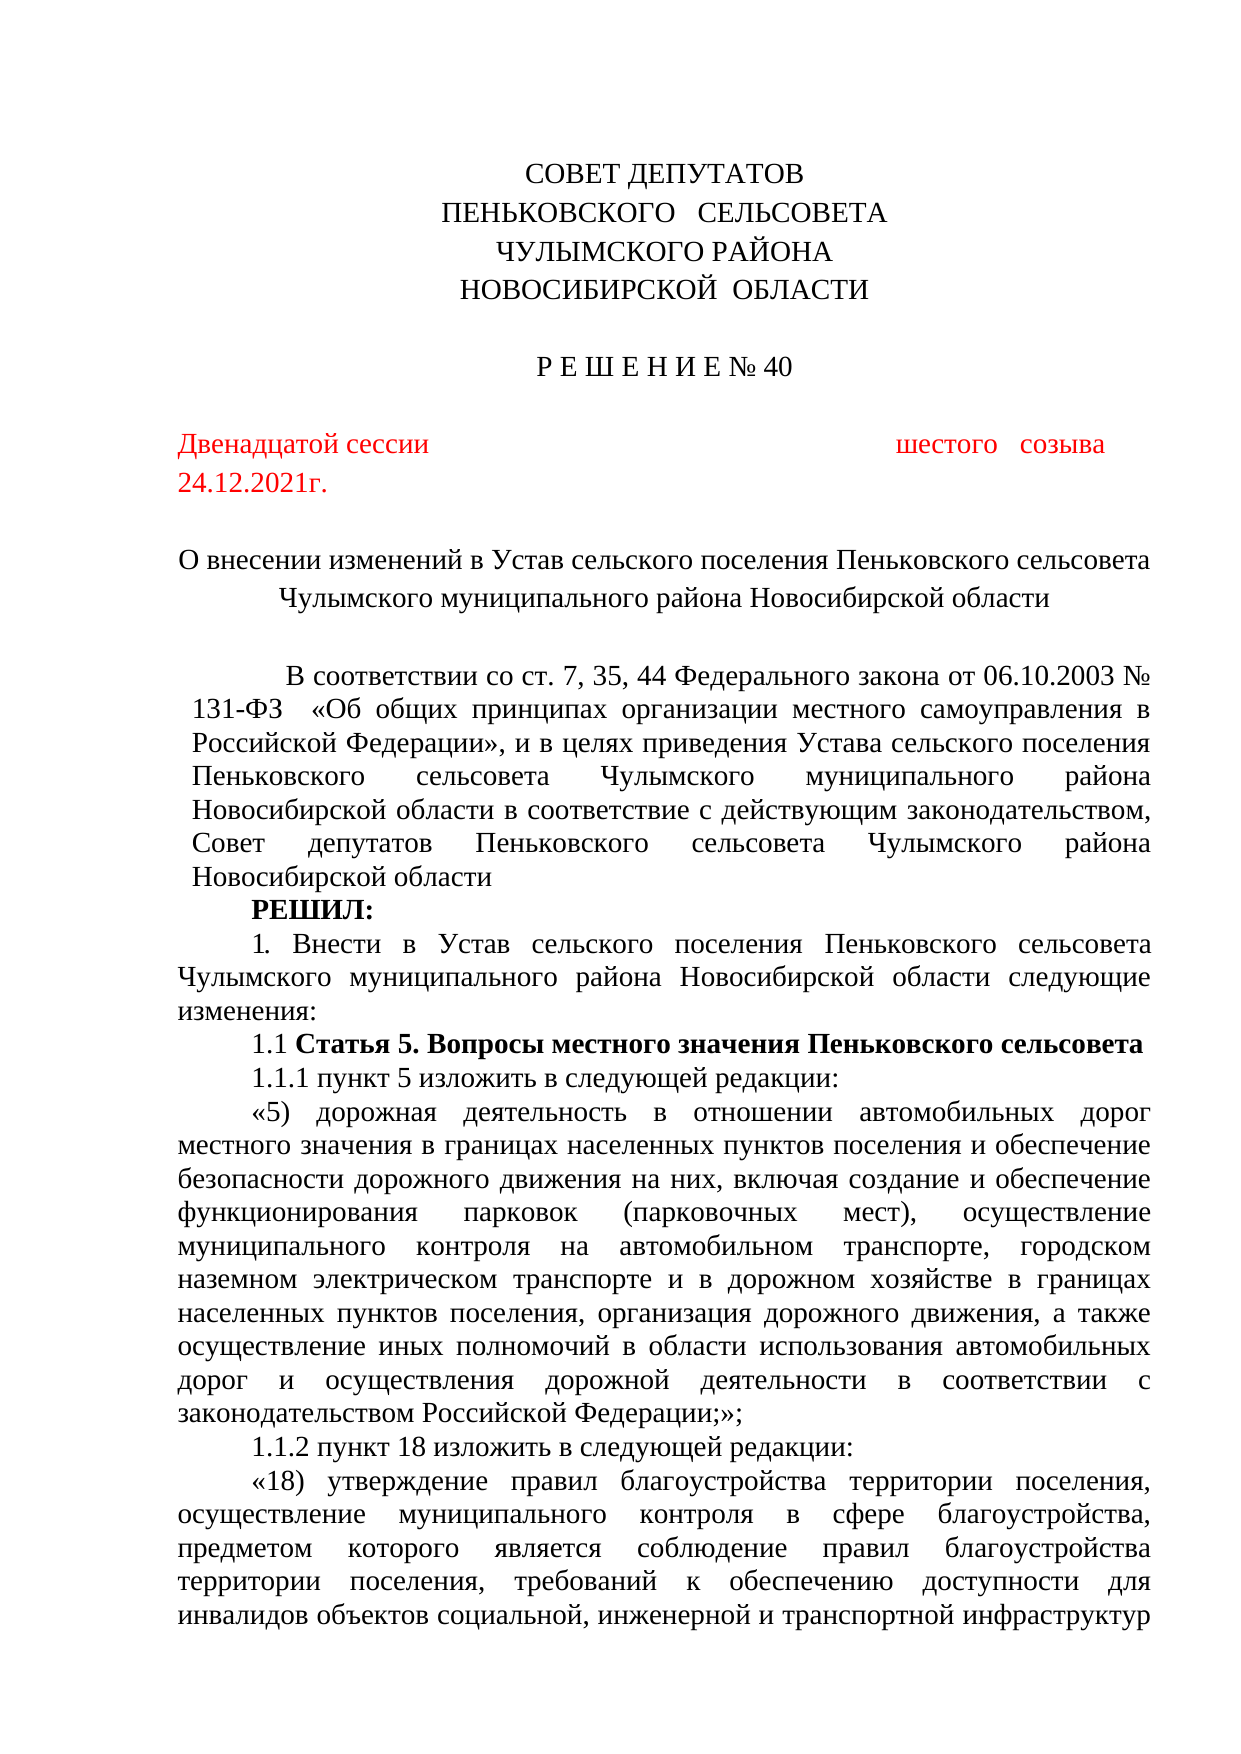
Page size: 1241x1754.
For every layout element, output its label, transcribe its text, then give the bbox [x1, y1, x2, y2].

text Двенадцатой сессии шестого созыва [177, 426, 1152, 460]
text 24.12.2021г. [177, 465, 1152, 498]
text 1.1.1 пункт 5 изложить в следующей редакции: [177, 1060, 1152, 1094]
text ПЕНЬКОВСКОГО СЕЛЬСОВЕТА [177, 195, 1152, 229]
text В соответствии со ст. 7, 35, 44 Федерального закона от 06.10.2003 № 131-ФЗ «Об общих принципах организации местного самоуправления в Российской Федерации», и в целях приведения Устава сельского поселения Пеньковского сельсовета Чулымского муниципального района Новосибирской области в соответствие с действующим законодательством, Совет депутатов Пеньковского сельсовета Чулымского района Новосибирской области [192, 658, 1152, 892]
text «5) дорожная деятельность в отношении автомобильных дорог местного значения в границах населенных пунктов поселения и обеспечение безопасности дорожного движения на них, включая создание и обеспечение функционирования парковок (парковочных мест), осуществление муниципального контроля на автомобильном транспорте, городском наземном электрическом транспорте и в дорожном хозяйстве в границах населенных пунктов поселения, организация дорожного движения, а также осуществление иных полномочий в области использования автомобильных дорог и осуществления дорожной деятельности в соответствии с законодательством Российской Федерации;»; [177, 1094, 1152, 1429]
text РЕШИЛ: [177, 892, 1152, 926]
text О внесении изменений в Устав сельского поселения Пеньковского сельсовета [177, 542, 1152, 576]
text ЧУЛЫМСКОГО РАЙОНА [177, 234, 1152, 267]
text 1.1 Статья 5. Вопросы местного значения Пеньковского сельсовета [177, 1027, 1152, 1060]
text Чулымского муниципального района Новосибирской области [177, 581, 1152, 614]
text Р Е Ш Е Н И Е № 40 [177, 349, 1152, 383]
text 1.1.2 пункт 18 изложить в следующей редакции: [177, 1429, 1152, 1463]
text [177, 1463, 1152, 1630]
text НОВОСИБИРСКОЙ ОБЛАСТИ [177, 272, 1152, 306]
text СОВЕТ ДЕПУТАТОВ [177, 157, 1152, 190]
text 1. Внести в Устав сельского поселения Пеньковского сельсовета Чулымского муниципального района Новосибирской области следующие изменения: [177, 926, 1152, 1027]
